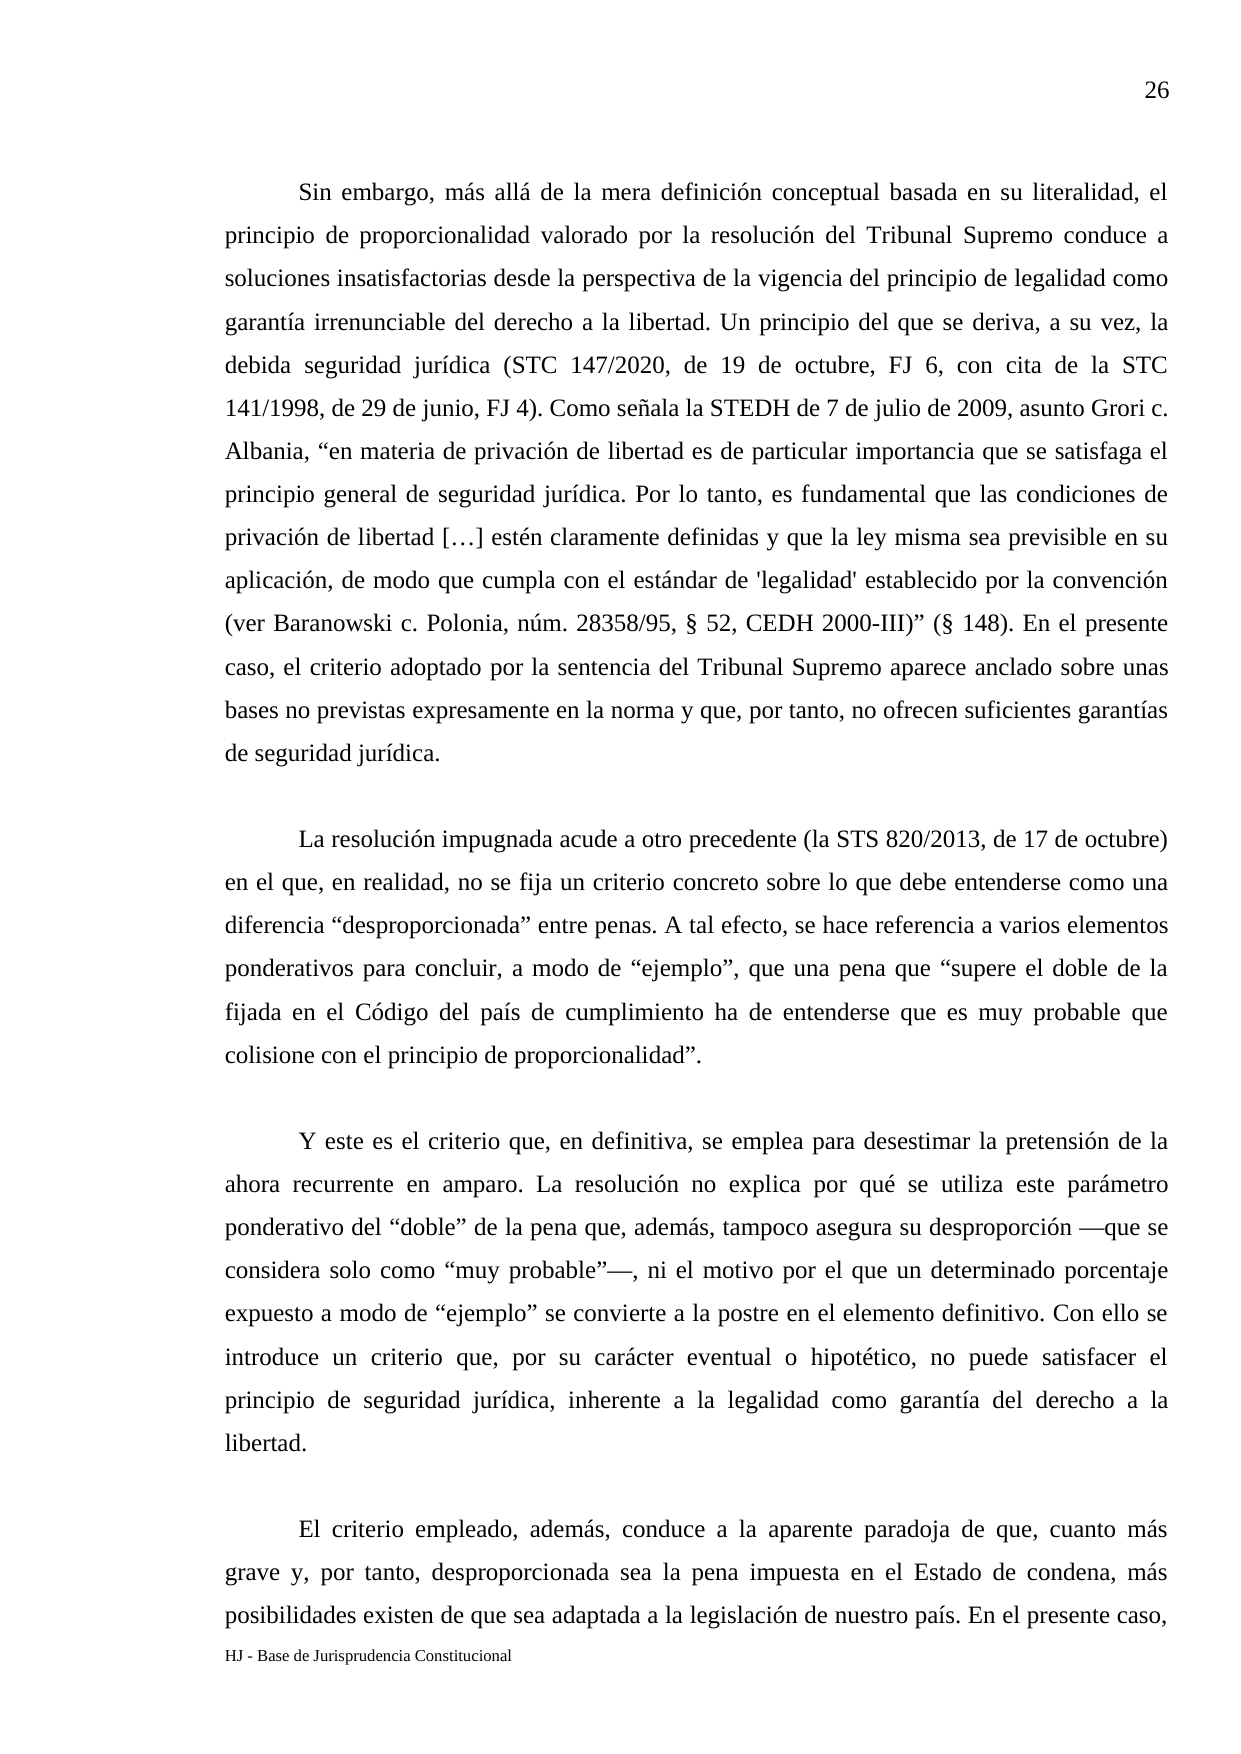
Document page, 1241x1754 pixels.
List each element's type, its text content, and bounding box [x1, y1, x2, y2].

text La resolución impugnada acude a otro precedente (la STS 820/2013, de 17 de octubre) en el que, en realidad, no se fija un criterio concreto sobre lo que debe entenderse como una diferencia “desproporcionada” entre penas. A tal efecto, se hace referencia a varios elementos ponderativos para concluir, a modo de “ejemplo”, que una pena que “supere el doble de la fijada en el Código del país de cumplimiento ha de entenderse que es muy probable que colisione con el principio de proporcionalidad”. [224, 824, 1169, 1068]
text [224, 1514, 1169, 1629]
text Sin embargo, más allá de la mera definición conceptual basada en su literalidad, el principio de proporcionalidad valorado por la resolución del Tribunal Supremo conduce a soluciones insatisfactorias desde la perspectiva de la vigencia del principio de legalidad como garantía irrenunciable del derecho a la libertad. Un principio del que se deriva, a su vez, la debida seguridad jurídica (STC 147/2020, de 19 de octubre, FJ 6, con cita de la STC 141/1998, de 29 de junio, FJ 4). Como señala la STEDH de 7 de julio de 2009, asunto Grori c. Albania, “en materia de privación de libertad es de particular importancia que se satisfaga el principio general de seguridad jurídica. Por lo tanto, es fundamental que las condiciones de privación de libertad […] estén claramente definidas y que la ley misma sea previsible en su aplicación, de modo que cumpla con el estándar de 'legalidad' establecido por la convención (ver Baranowski c. Polonia, núm. 28358/95, § 52, CEDH 2000-III)” (§ 148). En el presente caso, el criterio adoptado por la sentencia del Tribunal Supremo aparece anclado sobre unas bases no previstas expresamente en la norma y que, por tanto, no ofrecen suficientes garantías de seguridad jurídica. [224, 177, 1169, 767]
text Y este es el criterio que, en definitiva, se emplea para desestimar la pretensión de la ahora recurrente en amparo. La resolución no explica por qué se utiliza este parámetro ponderativo del “doble” de la pena que, además, tampoco asegura su desproporción —que se considera solo como “muy probable”—, ni el motivo por el que un determinado porcentaje expuesto a modo de “ejemplo” se convierte a la postre en el elemento definitivo. Con ello se introduce un criterio que, por su carácter eventual o hipotético, no puede satisfacer el principio de seguridad jurídica, inherente a la legalidad como garantía del derecho a la libertad. [224, 1126, 1169, 1457]
